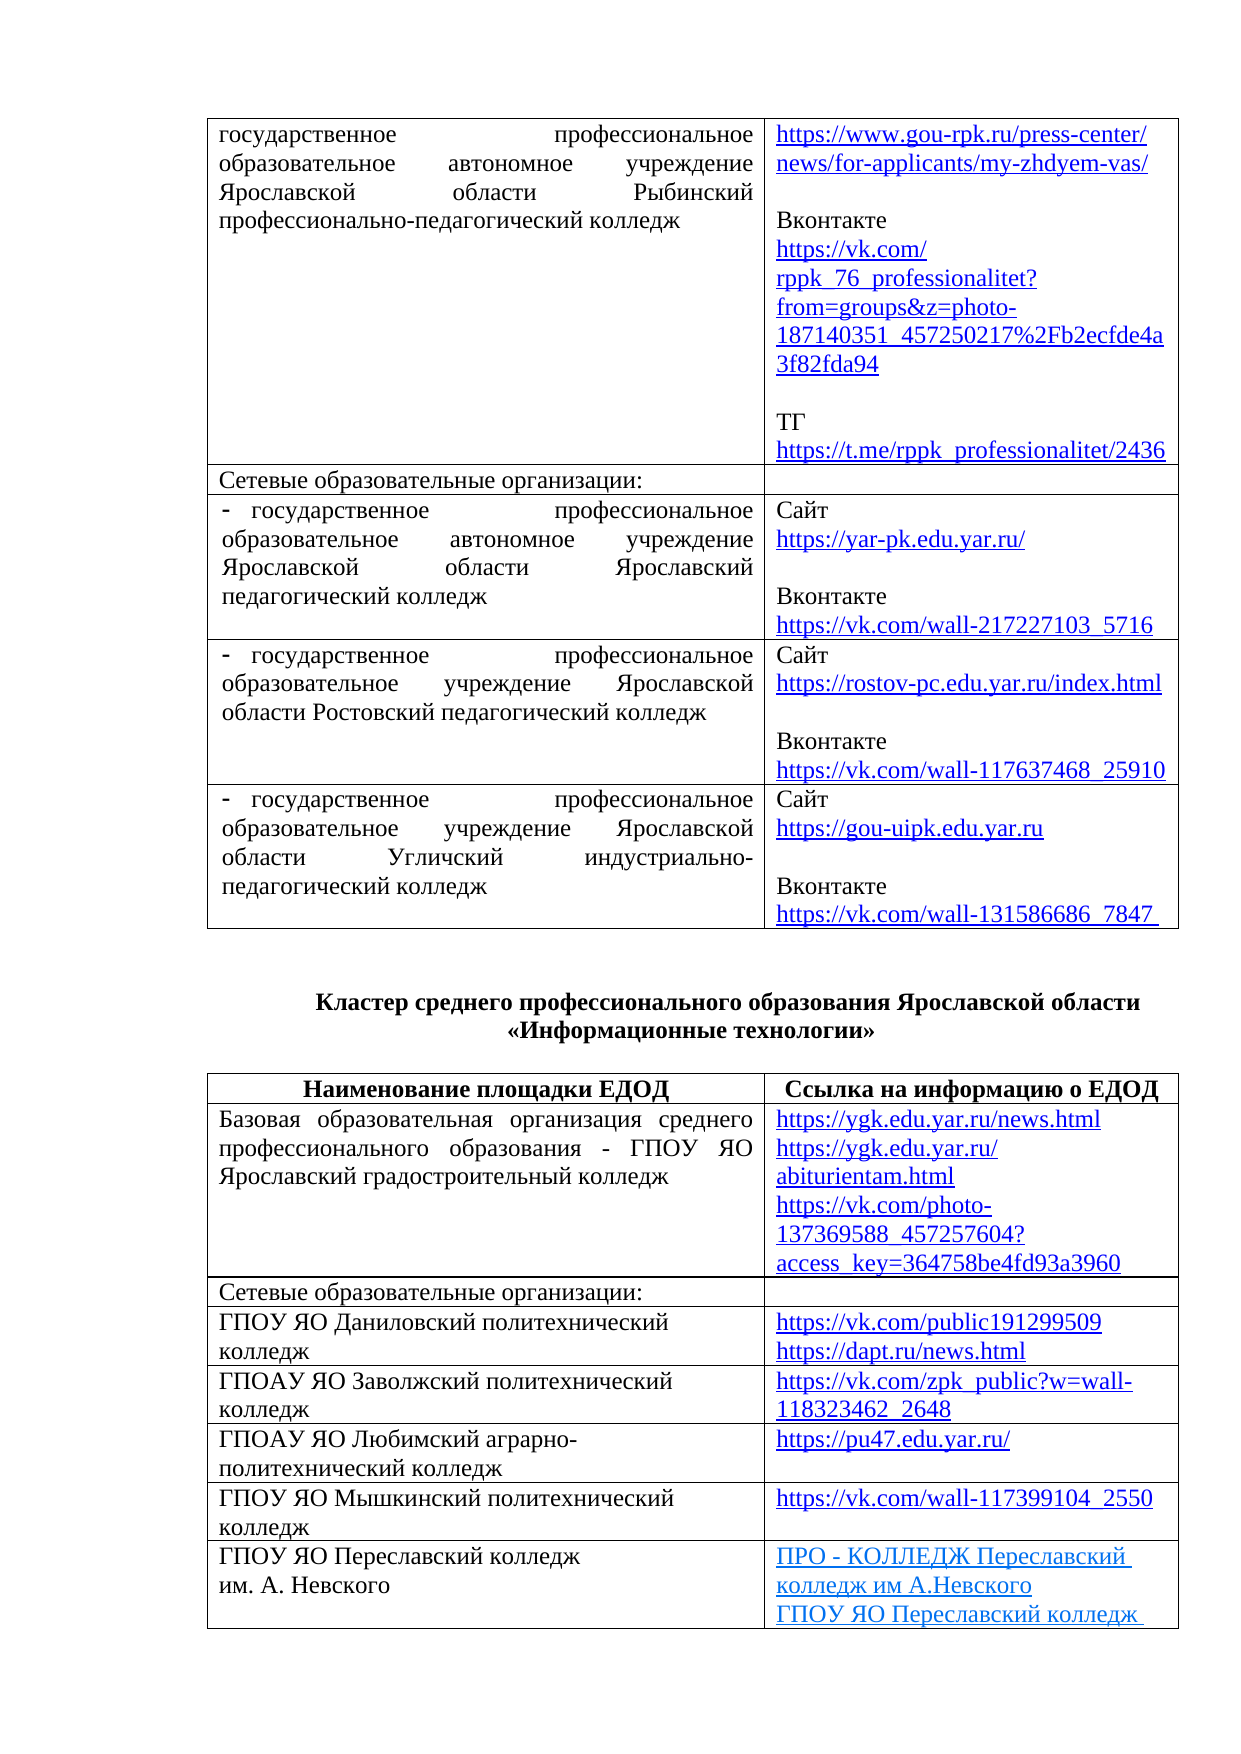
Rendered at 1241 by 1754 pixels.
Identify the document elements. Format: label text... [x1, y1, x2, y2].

table_cell https://pu47.edu.yar.ru/ [765, 1424, 1178, 1482]
table_header Наименование площадки ЕДОД [208, 1074, 764, 1103]
table_cell ГПОУ ЯО Мышкинский политехнический колледж [208, 1483, 764, 1540]
table_cell [765, 465, 1178, 494]
table_cell Базовая образовательная организация среднего профессионального образования - ГПОУ ЯО Ярославский градостроительный колледж [208, 1104, 764, 1276]
table_cell Сайт https://rostov-pc.edu.yar.ru/index.html Вконтакте https://vk.com/wall-117637468_25910 [765, 640, 1178, 783]
table_cell https://ygk.edu.yar.ru/news.html https://ygk.edu.yar.ru/abiturientam.html https://vk.com/photo-137369588_457257604?access_key=364758be4fd93a3960 [765, 1104, 1178, 1276]
table_cell ГПОАУ ЯО Заволжский политехнический колледж [208, 1366, 764, 1423]
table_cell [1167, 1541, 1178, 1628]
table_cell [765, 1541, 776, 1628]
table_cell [208, 119, 764, 464]
table_header Ссылка на информацию о ЕДОД [765, 1074, 1178, 1103]
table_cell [208, 1541, 764, 1628]
table_cell https://vk.com/zpk_public?w=wall-118323462_2648 [765, 1366, 1178, 1423]
table_cell https://vk.com/public191299509 https://dapt.ru/news.html [765, 1307, 1178, 1365]
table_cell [765, 119, 1178, 464]
table_cell государственное профессиональное образовательное автономное учреждение Ярославской области Ярославский педагогический колледж [208, 495, 764, 639]
table_cell https://vk.com/wall-117399104_2550 [765, 1483, 1178, 1540]
table_cell [765, 1278, 1178, 1306]
table_cell Сайт https://yar-pk.edu.yar.ru/ Вконтакте https://vk.com/wall-217227103_5716 [765, 495, 1178, 639]
table_cell Сетевые образовательные организации: [208, 465, 764, 494]
table_cell Сетевые образовательные организации: [208, 1278, 764, 1306]
table_cell ГПОАУ ЯО Любимский аграрно-политехнический колледж [208, 1424, 764, 1482]
list Кластер среднего профессионального образования Ярославской области «Информационные технологии» [207, 987, 1175, 1044]
table_cell ГПОУ ЯО Даниловский политехнический колледж [208, 1307, 764, 1365]
table_cell Сайт https://gou-uipk.edu.yar.ru Вконтакте https://vk.com/wall-131586686_7847 [765, 785, 1178, 928]
table_cell государственное профессиональное образовательное учреждение Ярославской области Ростовский педагогический колледж [208, 640, 764, 783]
table_cell государственное профессиональное образовательное учреждение Ярославской области Угличский индустриально-педагогический колледж [208, 785, 764, 928]
